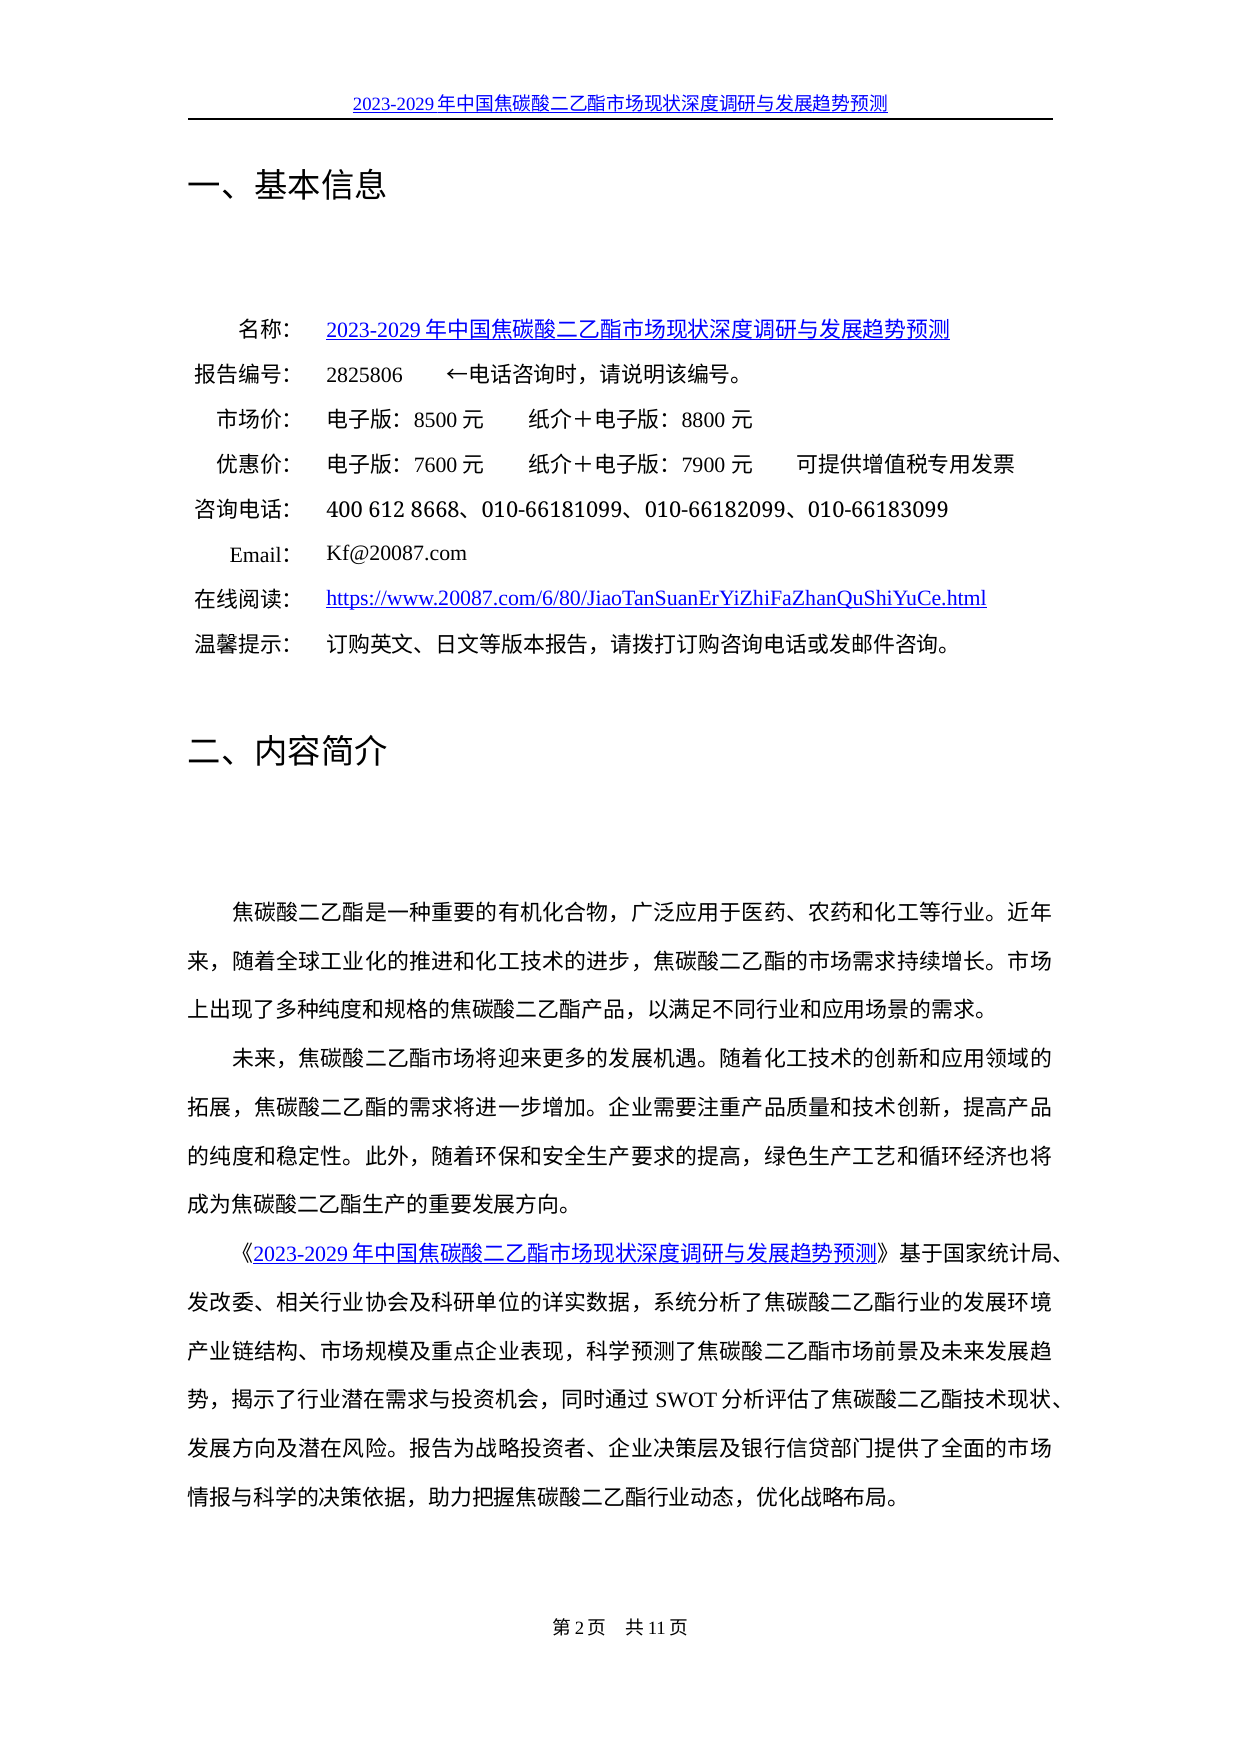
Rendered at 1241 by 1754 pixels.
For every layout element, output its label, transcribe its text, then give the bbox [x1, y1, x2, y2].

table_header 2023-2029年中国焦碳酸二乙酯市场现状深度调研与发展趋势预测 [315, 312, 1073, 357]
table_cell 电子版：8500 元 纸介＋电子版：8800 元 [315, 402, 1073, 447]
table_cell 市场价： [167, 402, 315, 447]
table_cell 报告编号： [167, 357, 315, 402]
title 一、基本信息 [187, 150, 1053, 215]
table_cell 温馨提示： [167, 627, 315, 672]
title 二、内容简介 [187, 717, 1053, 782]
table_cell [315, 582, 1073, 627]
table_cell 订购英文、日文等版本报告，请拨打订购咨询电话或发邮件咨询。 [315, 627, 1073, 672]
table_cell 2825806 ←电话咨询时，请说明该编号。 [315, 357, 1073, 402]
table_cell 在线阅读： [167, 582, 315, 627]
table_header 名称： [167, 312, 315, 357]
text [187, 894, 1053, 1512]
table_cell 咨询电话： [167, 492, 315, 537]
table_cell 电子版：7600 元 纸介＋电子版：7900 元 可提供增值税专用发票 [315, 447, 1073, 492]
table_cell 优惠价： [167, 447, 315, 492]
table_cell Kf@20087.com [315, 537, 1073, 582]
table_cell 400 612 8668、010-66181099、010-66182099、010-66183099 [315, 492, 1073, 537]
table_cell Email： [167, 537, 315, 582]
